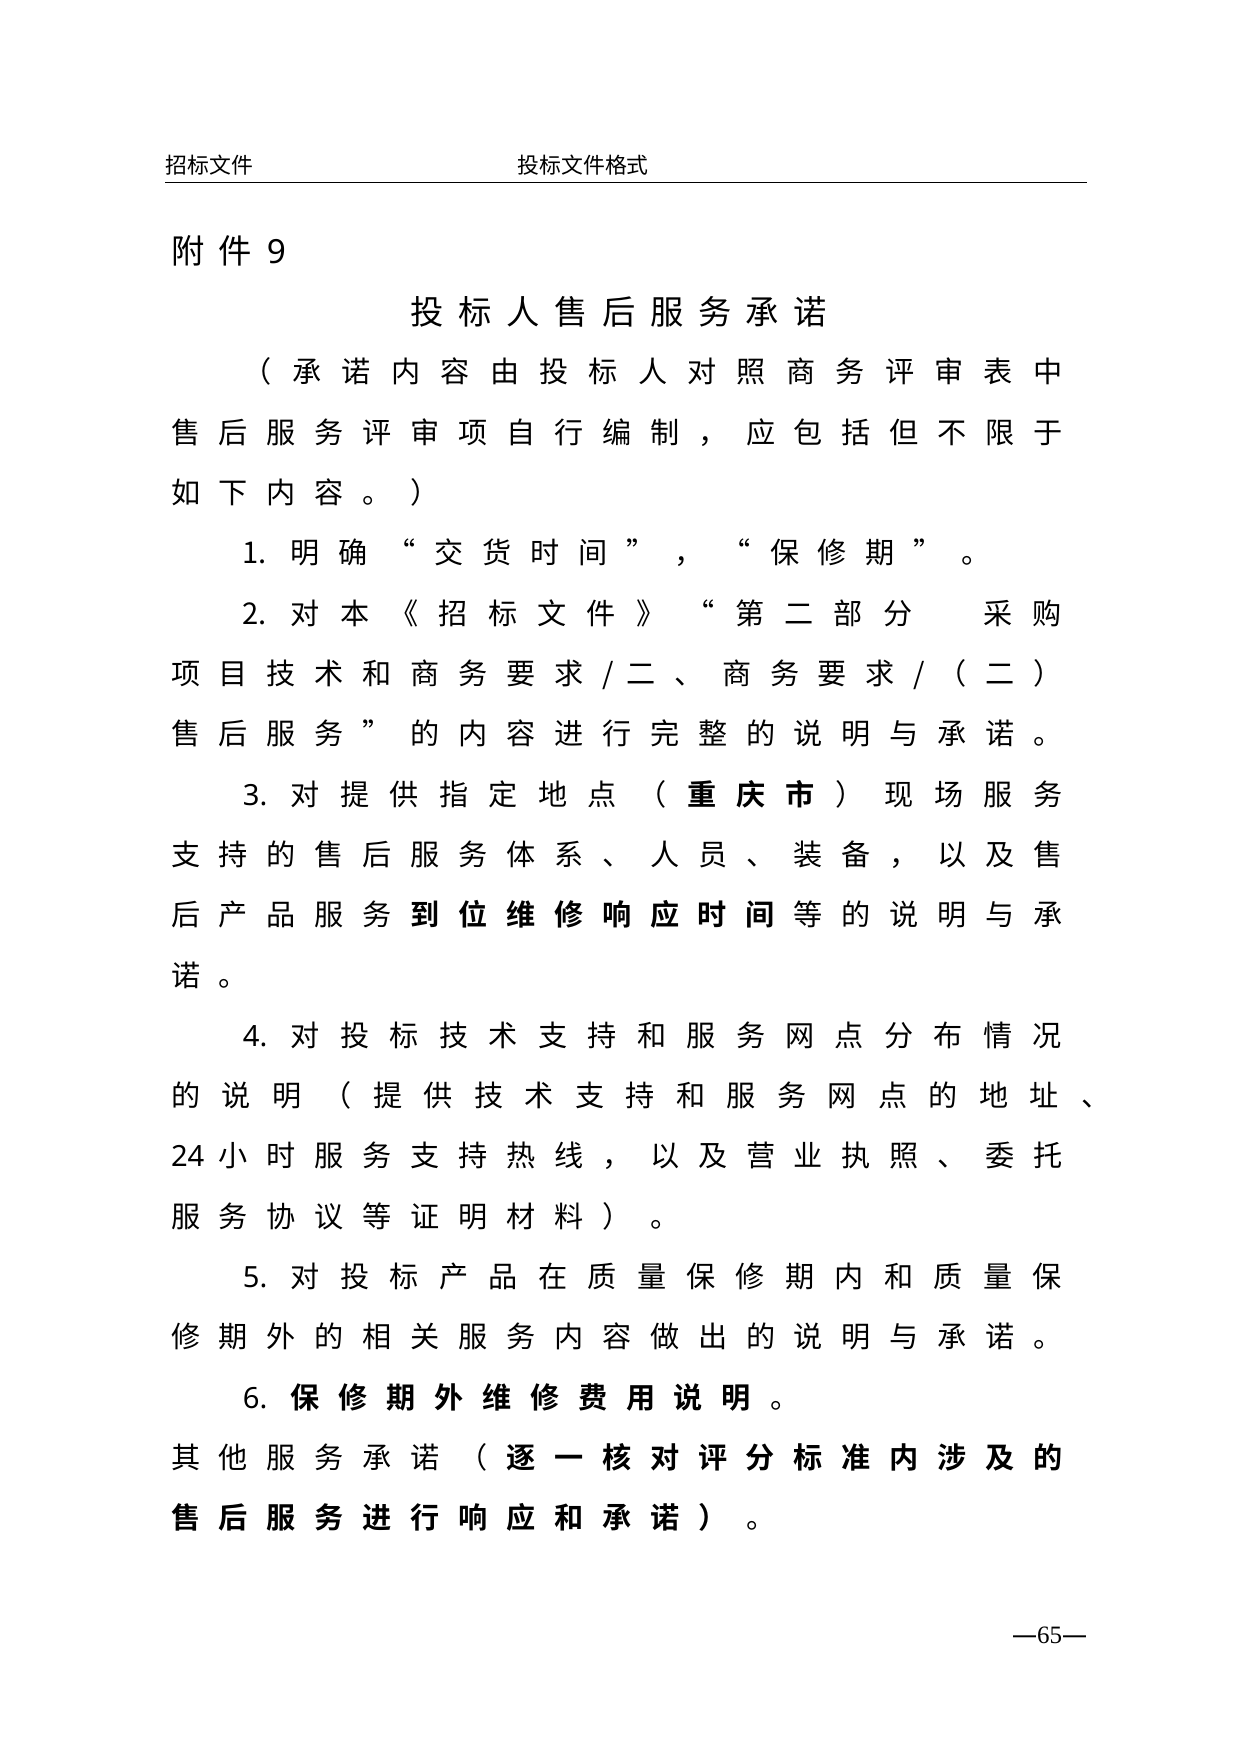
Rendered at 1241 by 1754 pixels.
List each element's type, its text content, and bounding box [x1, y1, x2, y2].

text 其他服务承诺（逐一核对评分标准内涉及的售后服务进行响应和承诺）。 [171, 1426, 1081, 1546]
list 明确“交货时间”，“保修期”。 [171, 521, 1081, 581]
list 对投标产品在质量保修期内和质量保修期外的相关服务内容做出的说明与承诺。 [171, 1245, 1081, 1365]
text 附件9 [171, 219, 1081, 280]
list 对投标技术支持和服务网点分布情况的说明（提供技术支持和服务网点的地址、24小时服务支持热线，以及营业执照、委托服务协议等证明材料）。 [171, 1003, 1081, 1245]
text （承诺内容由投标人对照商务评审表中售后服务评审项自行编制，应包括但不限于如下内容。） [171, 340, 1081, 521]
text 投标人售后服务承诺 [171, 280, 1081, 340]
list 对本《招标文件》“第二部分 采购项目技术和商务要求/ 二、商务要求/（二）售后服务”的内容进行完整的说明与承诺。 [171, 581, 1081, 762]
list 保修期外维修费用说明。 [171, 1365, 1081, 1426]
list 对提供指定地点（重庆市）现场服务支持的售后服务体系、人员、装备，以及售后产品服务到位维修响应时间等的说明与承诺。 [171, 762, 1081, 1003]
